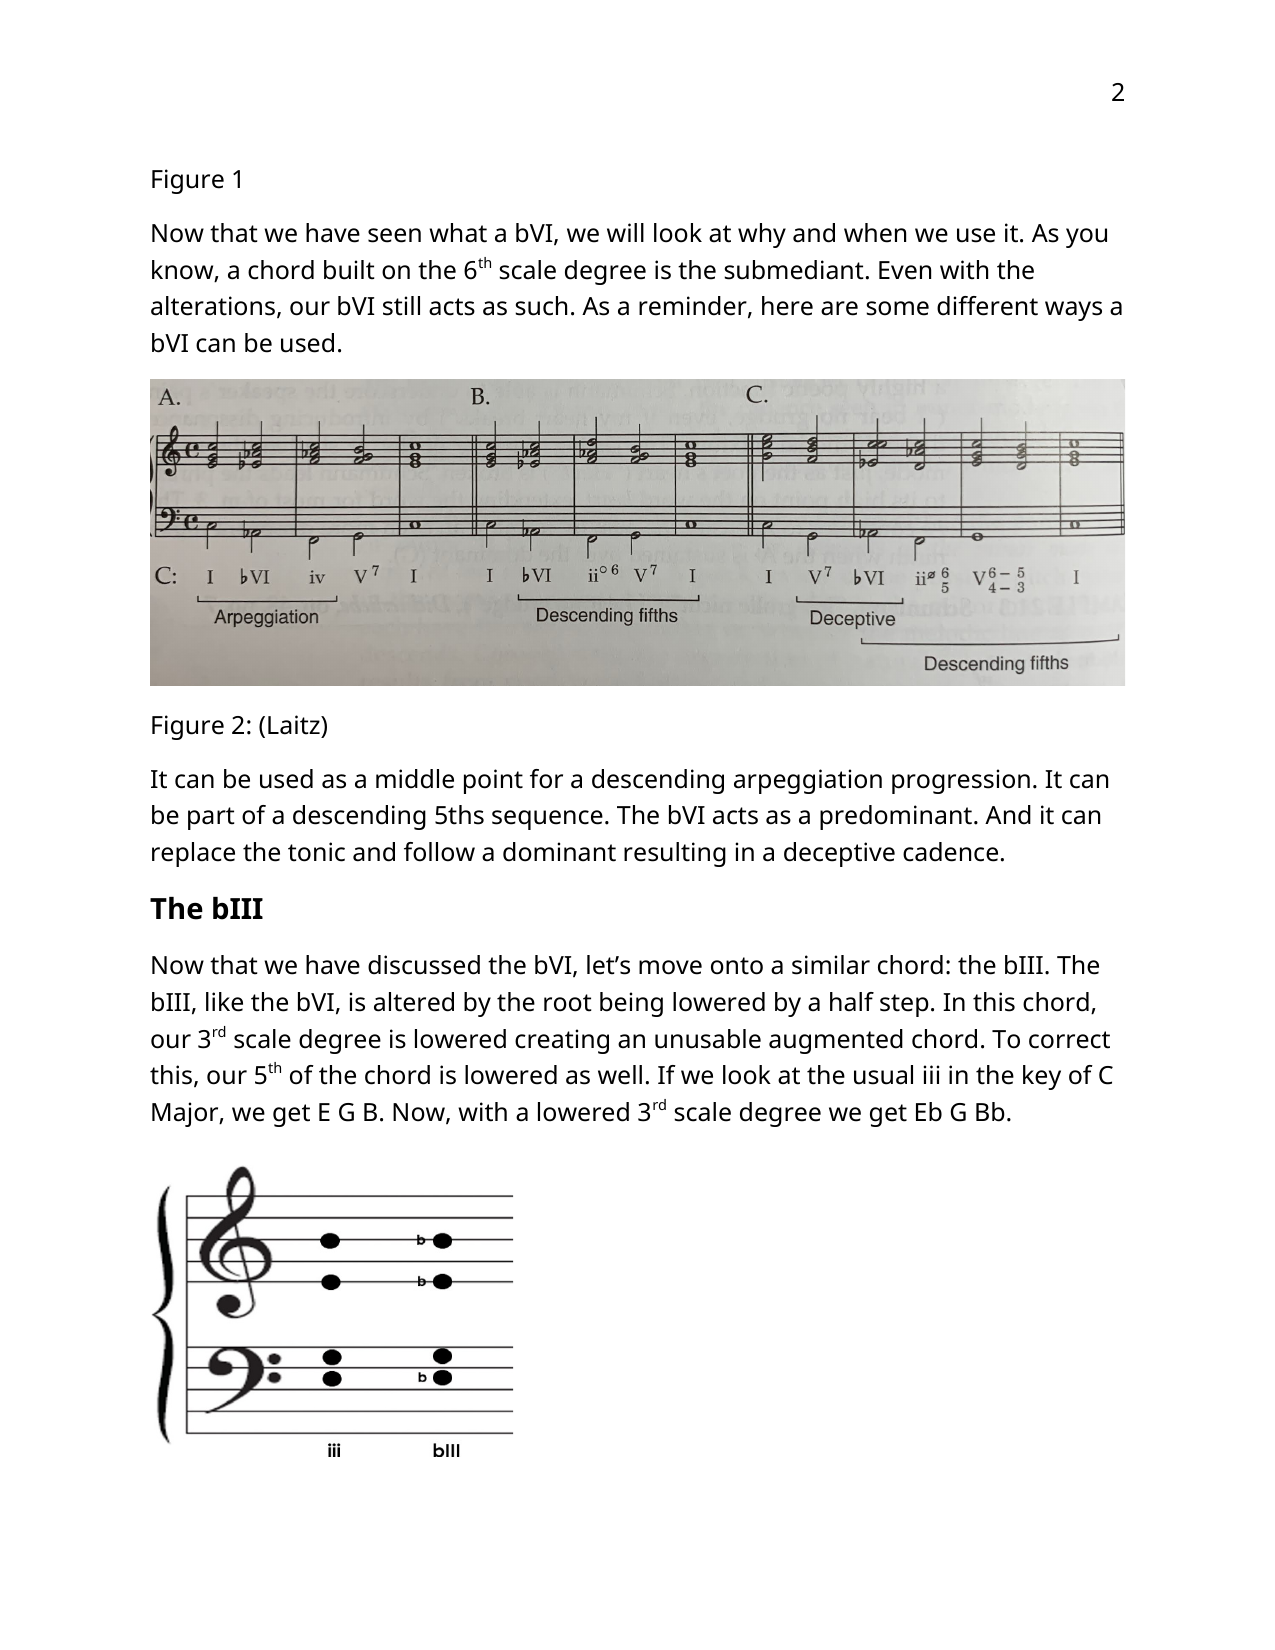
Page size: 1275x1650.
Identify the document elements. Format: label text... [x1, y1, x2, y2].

text Figure 2: (Laitz) [150, 686, 1125, 742]
picture [150, 379, 1125, 686]
picture [150, 1165, 514, 1457]
subtitle The bIII [150, 888, 1125, 928]
text Now that we have discussed the bVI, let’s move onto a similar chord: the bIII. The bIII, like the bVI, is altered by the root being lowered by a half step. In this chord, our 3rd scale degree is lowered creating an unusable augmented chord. To correct this, our 5th of the chord is lowered as well. If we look at the usual iii in the key of C Major, we get E G B. Now, with a lowered 3rd scale degree we get Eb G Bb. [150, 948, 1125, 1129]
text Now that we have seen what a bVI, we will look at why and when we use it. As you know, a chord built on the 6th scale degree is the submediant. Even with the alterations, our bVI still acts as such. As a reminder, here are some different ways a bVI can be used. [150, 216, 1125, 360]
text It can be used as a middle point for a descending arpeggiation progression. It can be part of a descending 5ths sequence. The bVI acts as a predominant. And it can replace the tonic and follow a dominant resulting in a deceptive cadence. [150, 761, 1125, 869]
text Figure 1 [150, 162, 1125, 196]
